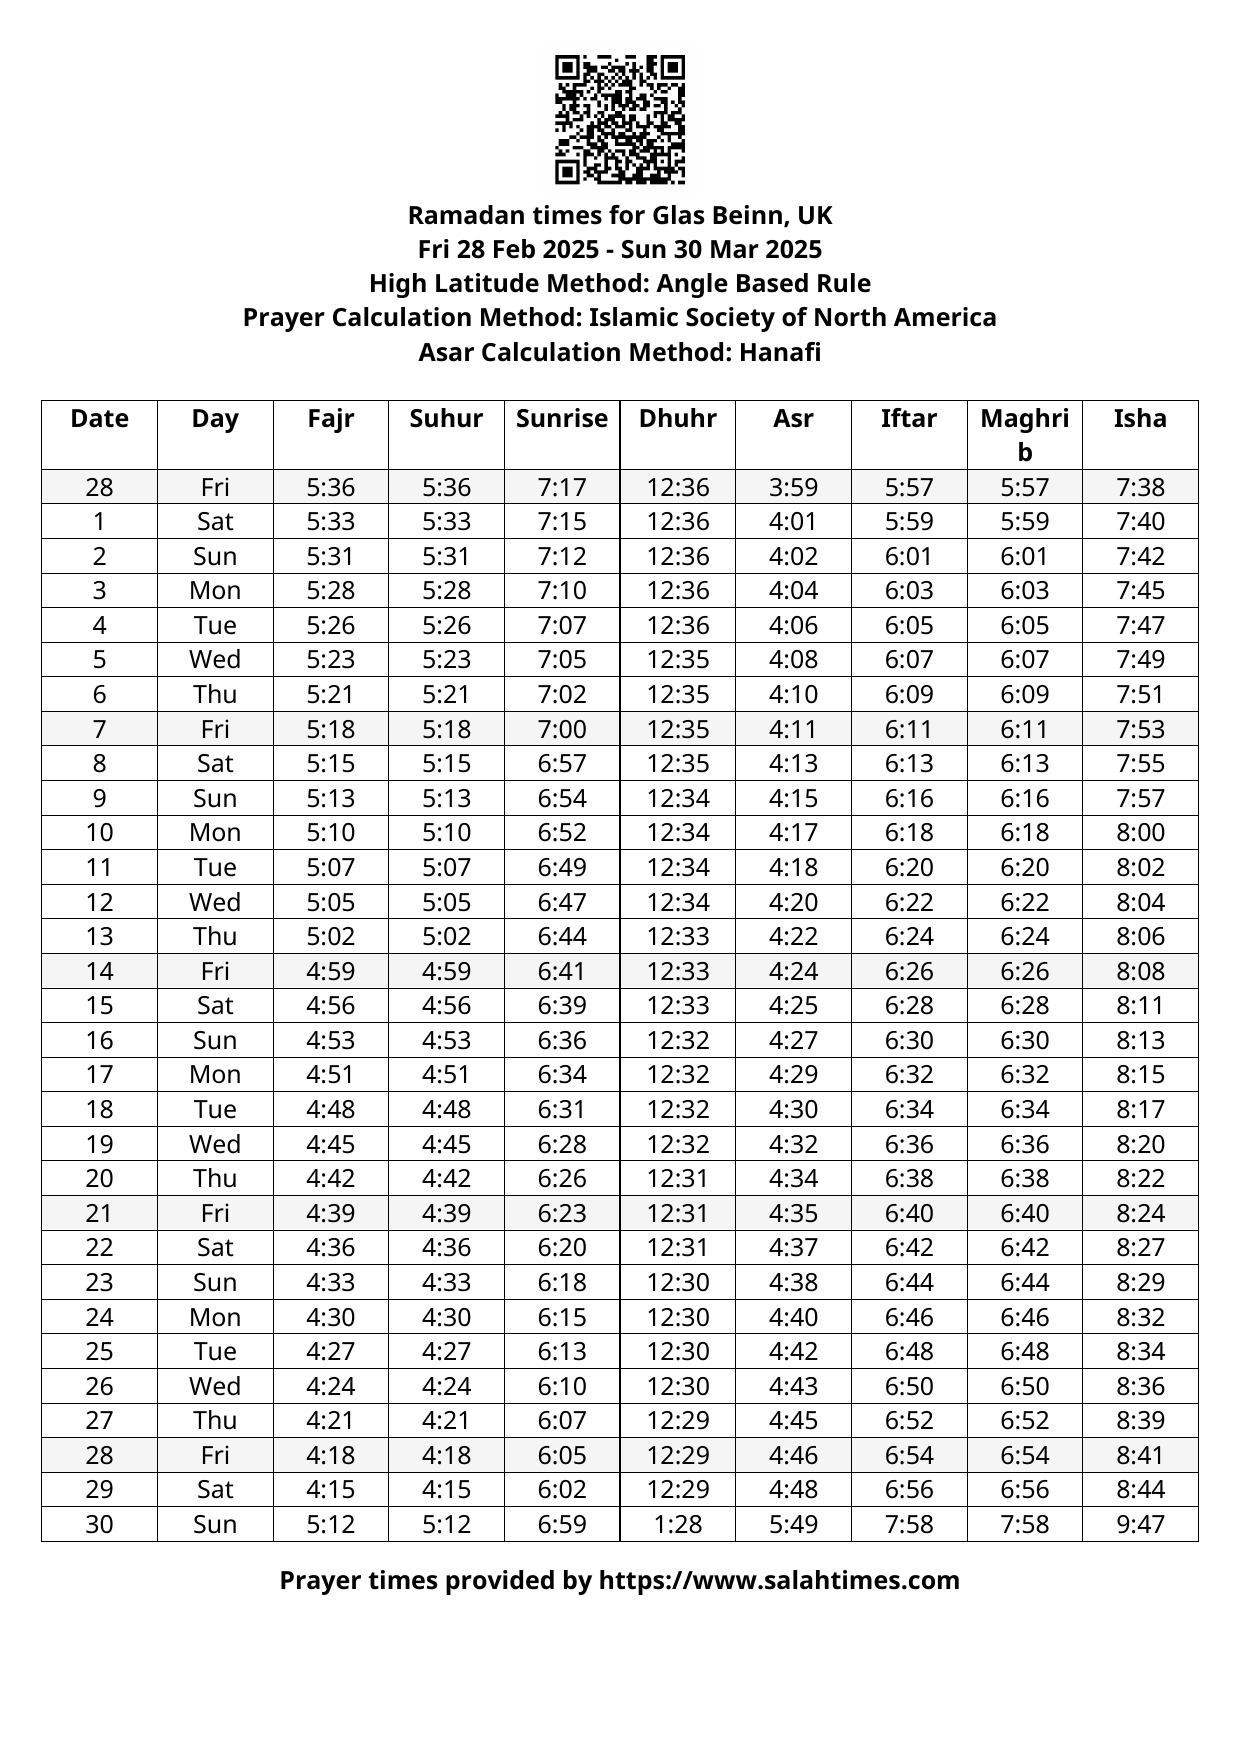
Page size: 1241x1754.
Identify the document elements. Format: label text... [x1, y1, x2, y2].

table_cell 12:30 [621, 1369, 735, 1402]
table_cell 12:30 [621, 1265, 735, 1299]
table_cell 6:54 [505, 781, 619, 814]
table_cell 5:57 [968, 470, 1082, 503]
table_cell 4:35 [736, 1196, 851, 1229]
table_cell 6:26 [505, 1161, 619, 1195]
table_cell 6:32 [852, 1058, 967, 1091]
table_cell 12:32 [621, 1127, 735, 1160]
table_cell 5:07 [389, 850, 504, 884]
table_cell 5 [42, 643, 157, 676]
table_cell 12:29 [621, 1404, 735, 1437]
table_cell Fri [158, 1438, 273, 1472]
table_cell 4:53 [274, 1023, 388, 1057]
table_cell 12:31 [621, 1161, 735, 1195]
table_header Dhuhr [621, 401, 735, 469]
table_cell 6:28 [505, 1127, 619, 1160]
table_cell Mon [158, 816, 273, 849]
table_cell 21 [42, 1196, 157, 1229]
table_cell 4:48 [389, 1092, 504, 1126]
table_cell 12:29 [621, 1438, 735, 1472]
table_cell 6:40 [968, 1196, 1082, 1229]
table_cell 5:10 [274, 816, 388, 849]
table_cell 6:03 [852, 574, 967, 607]
table_cell 8 [42, 746, 157, 780]
table_cell 22 [42, 1231, 157, 1264]
table_cell 4:48 [736, 1473, 851, 1506]
table_cell 6:44 [852, 1265, 967, 1299]
picture [542, 41, 699, 198]
table_cell 5:18 [274, 712, 388, 745]
table_cell 18 [42, 1092, 157, 1126]
table_header Date [42, 401, 157, 469]
table_cell 12:35 [621, 677, 735, 711]
table_cell 6:11 [968, 712, 1082, 745]
table_cell 6:52 [968, 1404, 1082, 1437]
table_cell 6:31 [505, 1092, 619, 1126]
table_cell 6:22 [968, 885, 1082, 918]
table_cell 5:26 [389, 608, 504, 642]
table_cell 12:36 [621, 608, 735, 642]
table_cell 6:20 [852, 850, 967, 884]
table_cell 5:23 [274, 643, 388, 676]
table_cell 6:18 [852, 816, 967, 849]
table_cell 12:33 [621, 989, 735, 1022]
table_cell 12:34 [621, 781, 735, 814]
table_cell 4:59 [274, 954, 388, 987]
table_cell 4:13 [736, 746, 851, 780]
table_cell 6:32 [968, 1058, 1082, 1091]
table_cell 10 [42, 816, 157, 849]
table_cell 6:36 [505, 1023, 619, 1057]
table_cell 12:36 [621, 539, 735, 572]
table_cell Sun [158, 539, 273, 572]
table_cell 6:24 [968, 919, 1082, 953]
table_cell 7:53 [1083, 712, 1198, 745]
table_cell 25 [42, 1334, 157, 1368]
table_cell 7:47 [1083, 608, 1198, 642]
table_cell 6:11 [852, 712, 967, 745]
table_cell 4:37 [736, 1231, 851, 1264]
table_cell 4:04 [736, 574, 851, 607]
table_cell 5:59 [968, 504, 1082, 538]
table_cell 4:40 [736, 1300, 851, 1333]
table_cell 13 [42, 919, 157, 953]
table_cell 4:21 [389, 1404, 504, 1437]
table_cell 6:47 [505, 885, 619, 918]
table_cell 6:22 [852, 885, 967, 918]
table_cell 7 [42, 712, 157, 745]
table_cell 4:15 [274, 1473, 388, 1506]
table_cell 12:31 [621, 1196, 735, 1229]
table_cell 28 [42, 1438, 157, 1472]
table_header Iftar [852, 401, 967, 469]
table_cell 12:31 [621, 1231, 735, 1264]
table_cell 6:46 [852, 1300, 967, 1333]
table_cell 5:18 [389, 712, 504, 745]
table_cell 6:07 [505, 1404, 619, 1437]
table_cell 4:24 [274, 1369, 388, 1402]
table_header Day [158, 401, 273, 469]
table_cell 4:48 [274, 1092, 388, 1126]
table_cell 5:33 [274, 504, 388, 538]
table_cell 12:35 [621, 712, 735, 745]
table_cell 4:36 [389, 1231, 504, 1264]
table_cell 4:30 [736, 1092, 851, 1126]
table_cell 4:25 [736, 989, 851, 1022]
table_cell Mon [158, 1300, 273, 1333]
table_cell 17 [42, 1058, 157, 1091]
table_cell Fri [158, 1196, 273, 1229]
table_cell Sun [158, 781, 273, 814]
table_cell 12:32 [621, 1058, 735, 1091]
table_cell Thu [158, 677, 273, 711]
table_cell 6:59 [505, 1507, 619, 1541]
table_cell 5:21 [389, 677, 504, 711]
table_cell 4:36 [274, 1231, 388, 1264]
table_cell 30 [42, 1507, 157, 1541]
table_cell 8:13 [1083, 1023, 1198, 1057]
table_cell 6:15 [505, 1300, 619, 1333]
table_cell Wed [158, 1369, 273, 1402]
table_header Suhur [389, 401, 504, 469]
table_cell 8:17 [1083, 1092, 1198, 1126]
table_cell 4:02 [736, 539, 851, 572]
table_cell 5:59 [852, 504, 967, 538]
table_cell 4:56 [274, 989, 388, 1022]
table_cell 4:39 [389, 1196, 504, 1229]
table_cell 12:36 [621, 504, 735, 538]
table_cell 26 [42, 1369, 157, 1402]
table_cell 5:23 [389, 643, 504, 676]
table_cell 20 [42, 1161, 157, 1195]
table_cell 12:34 [621, 885, 735, 918]
table_cell Mon [158, 574, 273, 607]
table_cell 29 [42, 1473, 157, 1506]
table_cell 6:13 [505, 1334, 619, 1368]
table_cell Tue [158, 850, 273, 884]
table_cell 6:13 [852, 746, 967, 780]
table_cell Wed [158, 885, 273, 918]
table_cell 8:00 [1083, 816, 1198, 849]
table_cell 8:08 [1083, 954, 1198, 987]
table_cell 6:10 [505, 1369, 619, 1402]
table_cell Fri [158, 470, 273, 503]
table_cell 7:58 [968, 1507, 1082, 1541]
table_cell 8:06 [1083, 919, 1198, 953]
table_cell Tue [158, 1334, 273, 1368]
table_cell Sat [158, 746, 273, 780]
table_cell 8:24 [1083, 1196, 1198, 1229]
table_cell 4:51 [274, 1058, 388, 1091]
table_cell 4:17 [736, 816, 851, 849]
table_cell 15 [42, 989, 157, 1022]
table_cell 12 [42, 885, 157, 918]
table_cell Sat [158, 1473, 273, 1506]
table_cell 6:18 [505, 1265, 619, 1299]
table_cell 12:32 [621, 1023, 735, 1057]
table_cell 5:13 [274, 781, 388, 814]
table_cell 4:56 [389, 989, 504, 1022]
table_cell 7:58 [852, 1507, 967, 1541]
table_cell 6:50 [968, 1369, 1082, 1402]
text Prayer Calculation Method: Islamic Society of North America [42, 300, 1198, 334]
table_cell 5:12 [274, 1507, 388, 1541]
table_cell 6:05 [505, 1438, 619, 1472]
table_cell 8:39 [1083, 1404, 1198, 1437]
table_cell 5:28 [389, 574, 504, 607]
table_cell 6:30 [852, 1023, 967, 1057]
table_cell 6:38 [968, 1161, 1082, 1195]
table_cell 6:38 [852, 1161, 967, 1195]
table_cell 5:28 [274, 574, 388, 607]
table_cell 1:28 [621, 1507, 735, 1541]
table_cell 6:54 [852, 1438, 967, 1472]
table_cell 6:50 [852, 1369, 967, 1402]
table_cell 9:47 [1083, 1507, 1198, 1541]
table_cell 5:36 [389, 470, 504, 503]
table_cell 6:44 [505, 919, 619, 953]
text Asar Calculation Method: Hanafi [42, 334, 1198, 368]
table_cell 6:18 [968, 816, 1082, 849]
table_cell 6:07 [852, 643, 967, 676]
table_cell 4:30 [389, 1300, 504, 1333]
table_cell 6:48 [852, 1334, 967, 1368]
table_cell 5:02 [389, 919, 504, 953]
table_cell 4:45 [274, 1127, 388, 1160]
table_cell 5:10 [389, 816, 504, 849]
table_cell 12:30 [621, 1334, 735, 1368]
table_cell 7:17 [505, 470, 619, 503]
table_cell 6:20 [505, 1231, 619, 1264]
table_cell 6:52 [505, 816, 619, 849]
table_cell 6:01 [968, 539, 1082, 572]
table_cell 6:42 [852, 1231, 967, 1264]
table_cell 6:57 [505, 746, 619, 780]
table_cell 5:49 [736, 1507, 851, 1541]
table_cell 6:34 [968, 1092, 1082, 1126]
table_cell 23 [42, 1265, 157, 1299]
table_cell 5:05 [274, 885, 388, 918]
table_cell 7:00 [505, 712, 619, 745]
table_cell 5:12 [389, 1507, 504, 1541]
table_cell Thu [158, 919, 273, 953]
table_cell Thu [158, 1404, 273, 1437]
table_cell 28 [42, 470, 157, 503]
table_cell 3:59 [736, 470, 851, 503]
table_cell 6:44 [968, 1265, 1082, 1299]
table_cell 1 [42, 504, 157, 538]
table_cell 8:15 [1083, 1058, 1198, 1091]
table_cell 7:12 [505, 539, 619, 572]
table_cell 6:16 [968, 781, 1082, 814]
table_cell 6:13 [968, 746, 1082, 780]
text Fri 28 Feb 2025 - Sun 30 Mar 2025 [42, 232, 1198, 266]
table_cell 5:02 [274, 919, 388, 953]
table_cell Fri [158, 712, 273, 745]
table_cell Sun [158, 1023, 273, 1057]
table_cell 7:42 [1083, 539, 1198, 572]
table_cell 11 [42, 850, 157, 884]
table_cell 4:38 [736, 1265, 851, 1299]
table_cell 7:15 [505, 504, 619, 538]
table_cell 8:29 [1083, 1265, 1198, 1299]
table_cell 6:01 [852, 539, 967, 572]
table_cell Sun [158, 1265, 273, 1299]
table_cell Sat [158, 989, 273, 1022]
table_cell 6:28 [968, 989, 1082, 1022]
table_cell Mon [158, 1058, 273, 1091]
table_cell 6:24 [852, 919, 967, 953]
table_cell 4:30 [274, 1300, 388, 1333]
table_cell 12:29 [621, 1473, 735, 1506]
table_cell 4:15 [389, 1473, 504, 1506]
table_cell 8:41 [1083, 1438, 1198, 1472]
table_cell 4:33 [389, 1265, 504, 1299]
table_cell 12:30 [621, 1300, 735, 1333]
table_cell 6:39 [505, 989, 619, 1022]
table_cell 6:36 [968, 1127, 1082, 1160]
table_cell 8:44 [1083, 1473, 1198, 1506]
table_cell 4:27 [389, 1334, 504, 1368]
table_cell 5:07 [274, 850, 388, 884]
table_cell 8:34 [1083, 1334, 1198, 1368]
table_cell 3 [42, 574, 157, 607]
table_cell 9 [42, 781, 157, 814]
table_cell 7:38 [1083, 470, 1198, 503]
text High Latitude Method: Angle Based Rule [42, 266, 1198, 300]
table_cell 12:36 [621, 574, 735, 607]
table_cell 8:36 [1083, 1369, 1198, 1402]
table_cell 6 [42, 677, 157, 711]
table_cell 4:51 [389, 1058, 504, 1091]
table_cell 6:16 [852, 781, 967, 814]
table_cell 6:26 [968, 954, 1082, 987]
table_cell 4:24 [736, 954, 851, 987]
table_cell 8:22 [1083, 1161, 1198, 1195]
table_cell 8:32 [1083, 1300, 1198, 1333]
table_cell 6:23 [505, 1196, 619, 1229]
table_cell 7:05 [505, 643, 619, 676]
table_cell 6:30 [968, 1023, 1082, 1057]
table_header Fajr [274, 401, 388, 469]
table_cell 12:35 [621, 746, 735, 780]
table_cell 12:33 [621, 919, 735, 953]
table_cell 6:48 [968, 1334, 1082, 1368]
table_cell Fri [158, 954, 273, 987]
table_cell 5:21 [274, 677, 388, 711]
table_cell 6:56 [968, 1473, 1082, 1506]
table_cell 6:26 [852, 954, 967, 987]
table_cell 5:15 [274, 746, 388, 780]
table_cell 5:31 [274, 539, 388, 572]
table_cell 4:39 [274, 1196, 388, 1229]
table_header Isha [1083, 401, 1198, 469]
table_cell 4:29 [736, 1058, 851, 1091]
table_cell 24 [42, 1300, 157, 1333]
table_cell 6:52 [852, 1404, 967, 1437]
table_cell 6:03 [968, 574, 1082, 607]
table_cell 5:26 [274, 608, 388, 642]
table_cell Wed [158, 1127, 273, 1160]
table_cell 7:55 [1083, 746, 1198, 780]
table_cell 4:32 [736, 1127, 851, 1160]
text Prayer times provided by https://www.salahtimes.com [42, 1563, 1198, 1597]
table_cell 8:02 [1083, 850, 1198, 884]
table_cell Sun [158, 1507, 273, 1541]
table_cell 4:42 [736, 1334, 851, 1368]
table_cell 4 [42, 608, 157, 642]
table_cell 7:40 [1083, 504, 1198, 538]
table_cell 4:21 [274, 1404, 388, 1437]
table_cell 6:42 [968, 1231, 1082, 1264]
table_cell 4:42 [274, 1161, 388, 1195]
table_cell 7:10 [505, 574, 619, 607]
table_cell 4:43 [736, 1369, 851, 1402]
table_cell 4:24 [389, 1369, 504, 1402]
table_cell 4:22 [736, 919, 851, 953]
table_cell 7:57 [1083, 781, 1198, 814]
table_cell 5:36 [274, 470, 388, 503]
table_cell 4:18 [736, 850, 851, 884]
table_cell 6:02 [505, 1473, 619, 1506]
table_cell 6:41 [505, 954, 619, 987]
table_cell 4:15 [736, 781, 851, 814]
table_cell 5:05 [389, 885, 504, 918]
table_cell Tue [158, 608, 273, 642]
table_cell 12:33 [621, 954, 735, 987]
table_cell 4:10 [736, 677, 851, 711]
table_cell 4:18 [389, 1438, 504, 1472]
table_cell 5:15 [389, 746, 504, 780]
table_cell 5:13 [389, 781, 504, 814]
table_cell 27 [42, 1404, 157, 1437]
table_cell 6:46 [968, 1300, 1082, 1333]
table_cell 6:05 [852, 608, 967, 642]
table_cell 6:54 [968, 1438, 1082, 1472]
table_cell 6:34 [505, 1058, 619, 1091]
table_cell 12:34 [621, 850, 735, 884]
table_cell 6:05 [968, 608, 1082, 642]
table_cell 7:07 [505, 608, 619, 642]
table_cell 6:07 [968, 643, 1082, 676]
table_cell 7:45 [1083, 574, 1198, 607]
table_cell 6:40 [852, 1196, 967, 1229]
table_cell 4:18 [274, 1438, 388, 1472]
table_cell 4:33 [274, 1265, 388, 1299]
table_cell 7:51 [1083, 677, 1198, 711]
table_cell 7:49 [1083, 643, 1198, 676]
table_cell 14 [42, 954, 157, 987]
table_cell 6:09 [852, 677, 967, 711]
table_cell 4:59 [389, 954, 504, 987]
table_cell 4:45 [389, 1127, 504, 1160]
table_cell 4:06 [736, 608, 851, 642]
table_cell 8:04 [1083, 885, 1198, 918]
text Ramadan times for Glas Beinn, UK [42, 198, 1198, 232]
table_cell 8:11 [1083, 989, 1198, 1022]
table_header Asr [736, 401, 851, 469]
table_cell 8:27 [1083, 1231, 1198, 1264]
table_cell 12:34 [621, 816, 735, 849]
table_cell 6:49 [505, 850, 619, 884]
table_cell Thu [158, 1161, 273, 1195]
table_cell 4:53 [389, 1023, 504, 1057]
table_cell 5:31 [389, 539, 504, 572]
table_cell 12:35 [621, 643, 735, 676]
table_cell 4:27 [736, 1023, 851, 1057]
table_cell 4:20 [736, 885, 851, 918]
table_cell 5:33 [389, 504, 504, 538]
table_cell 12:32 [621, 1092, 735, 1126]
table_cell 8:20 [1083, 1127, 1198, 1160]
table_cell Sat [158, 1231, 273, 1264]
table_cell 6:20 [968, 850, 1082, 884]
table_cell 2 [42, 539, 157, 572]
table_cell 16 [42, 1023, 157, 1057]
table_cell Tue [158, 1092, 273, 1126]
table_cell 6:34 [852, 1092, 967, 1126]
table_cell 19 [42, 1127, 157, 1160]
table_cell 4:34 [736, 1161, 851, 1195]
table_cell 12:36 [621, 470, 735, 503]
table_cell 6:36 [852, 1127, 967, 1160]
table_header Sunrise [505, 401, 619, 469]
table_cell 6:56 [852, 1473, 967, 1506]
table_cell 7:02 [505, 677, 619, 711]
table_cell 4:11 [736, 712, 851, 745]
table_cell Sat [158, 504, 273, 538]
table_cell 4:08 [736, 643, 851, 676]
table_cell 4:27 [274, 1334, 388, 1368]
table_cell 4:45 [736, 1404, 851, 1437]
table_cell 5:57 [852, 470, 967, 503]
table_cell 4:46 [736, 1438, 851, 1472]
table_header Maghrib [968, 401, 1082, 469]
table_cell 4:01 [736, 504, 851, 538]
table_cell 4:42 [389, 1161, 504, 1195]
table_cell 6:28 [852, 989, 967, 1022]
table_cell Wed [158, 643, 273, 676]
table_cell 6:09 [968, 677, 1082, 711]
